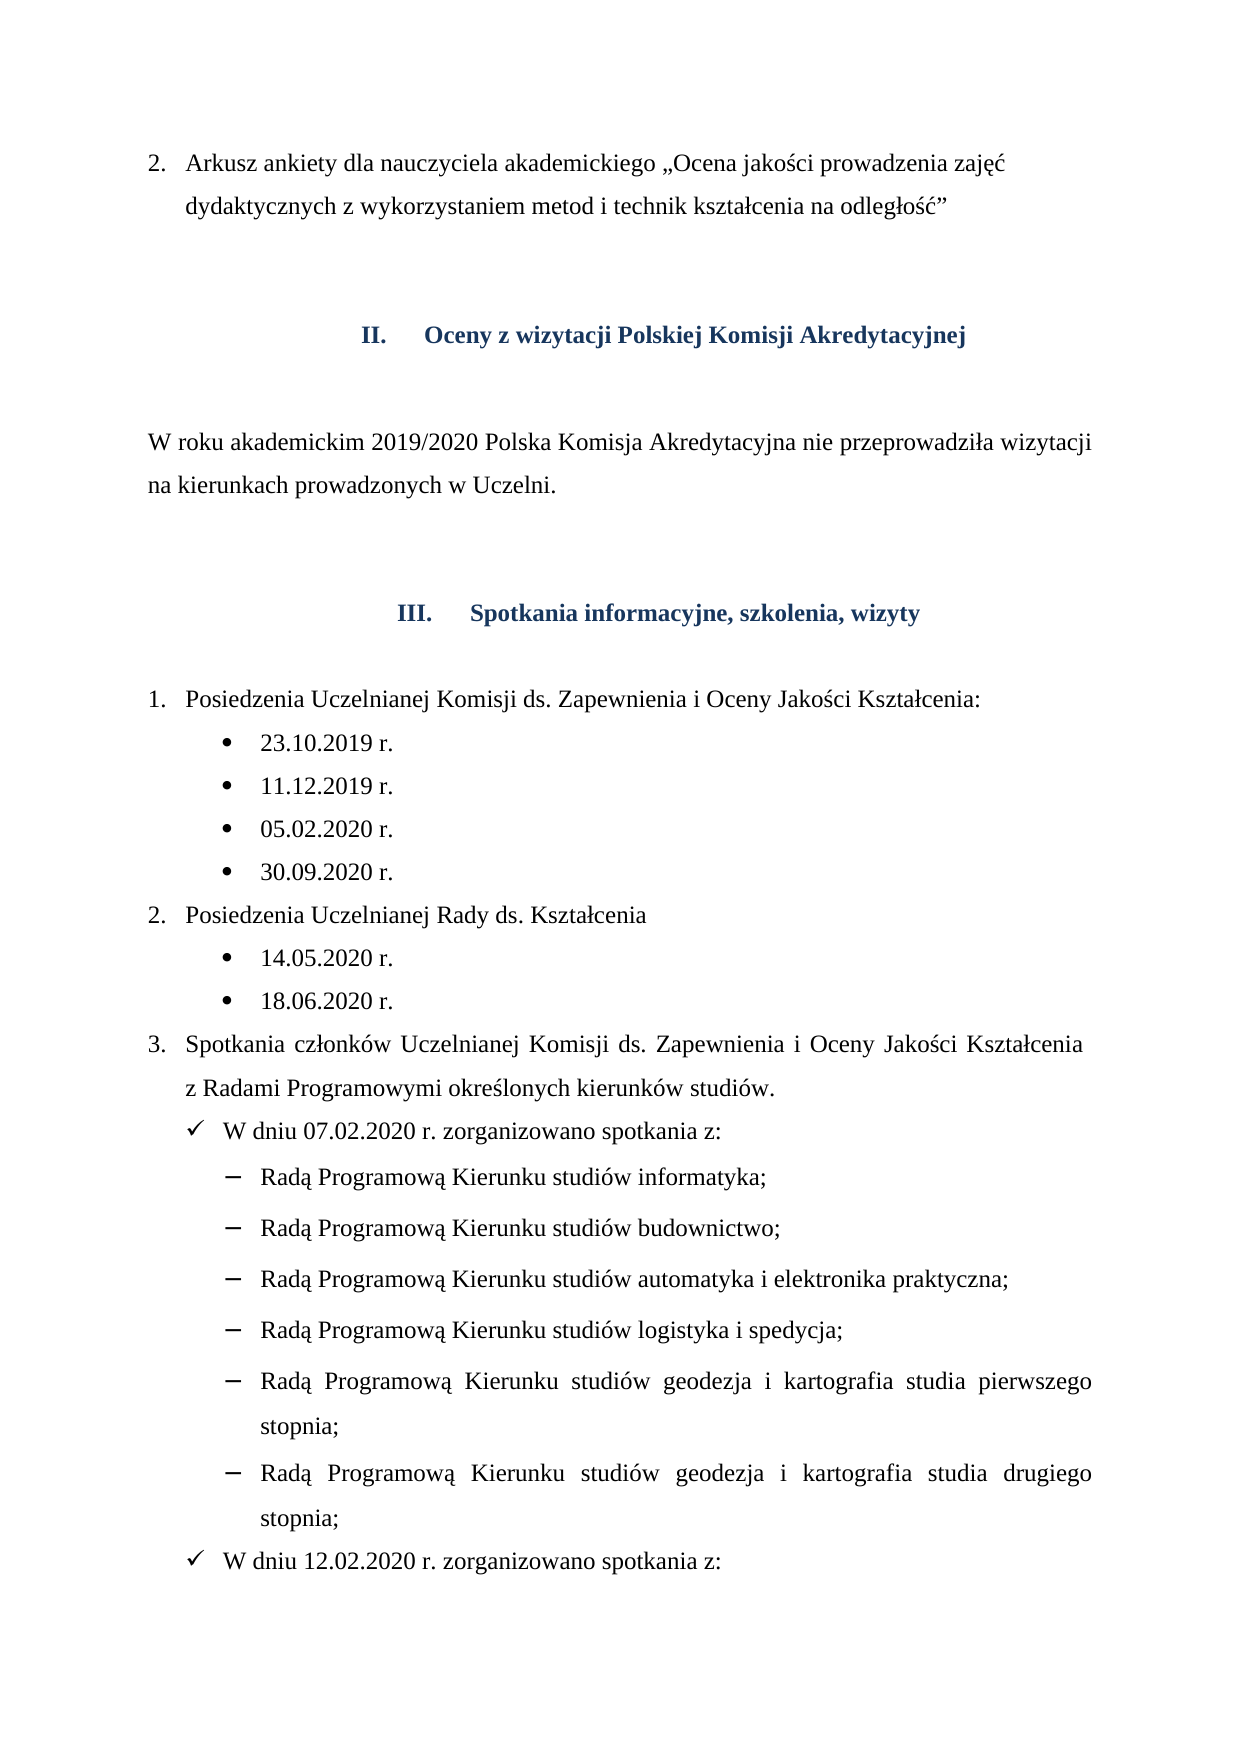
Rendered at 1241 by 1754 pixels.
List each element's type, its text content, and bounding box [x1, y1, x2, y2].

list Spotkania informacyjne, szkolenia, wizyty [260, 598, 1093, 627]
list W dniu 07.02.2020 r. zorganizowano spotkania z: [185, 1116, 1093, 1144]
list Radą Programową Kierunku studiów informatyka; [223, 1159, 1093, 1193]
list 30.09.2020 r. [223, 857, 1093, 886]
list Radą Programową Kierunku studiów logistyka i spedycja; [223, 1312, 1093, 1346]
text W roku akademickim 2019/2020 Polska Komisja Akredytacyjna nie przeprowadziła wizytacji na kierunkach prowadzonych w Uczelni. [148, 427, 1093, 499]
list Oceny z wizytacji Polskiej Komisji Akredytacyjnej [260, 320, 1093, 349]
list Posiedzenia Uczelnianej Komisji ds. Zapewnienia i Oceny Jakości Kształcenia: [148, 684, 1093, 713]
list Radą Programową Kierunku studiów geodezja i kartografia studia drugiego stopnia; [223, 1454, 1093, 1532]
list Radą Programową Kierunku studiów automatyka i elektronika praktyczna; [223, 1261, 1093, 1295]
list 23.10.2019 r. [223, 728, 1093, 756]
list Radą Programową Kierunku studiów budownictwo; [223, 1210, 1093, 1244]
list 11.12.2019 r. [223, 771, 1093, 799]
list Arkusz ankiety dla nauczyciela akademickiego „Ocena jakości prowadzenia zajęć dydaktycznych z wykorzystaniem metod i technik kształcenia na odległość” [148, 148, 1093, 219]
list W dniu 12.02.2020 r. zorganizowano spotkania z: [185, 1546, 1093, 1575]
list Posiedzenia Uczelnianej Rady ds. Kształcenia [148, 900, 1093, 929]
list 18.06.2020 r. [223, 986, 1093, 1015]
list 05.02.2020 r. [223, 814, 1093, 843]
list 14.05.2020 r. [223, 943, 1093, 972]
list Radą Programową Kierunku studiów geodezja i kartografia studia pierwszego stopnia; [223, 1363, 1093, 1440]
list Spotkania członków Uczelnianej Komisji ds. Zapewnienia i Oceny Jakości Kształcenia z Radami Programowymi określonych kierunków studiów. [148, 1029, 1093, 1101]
